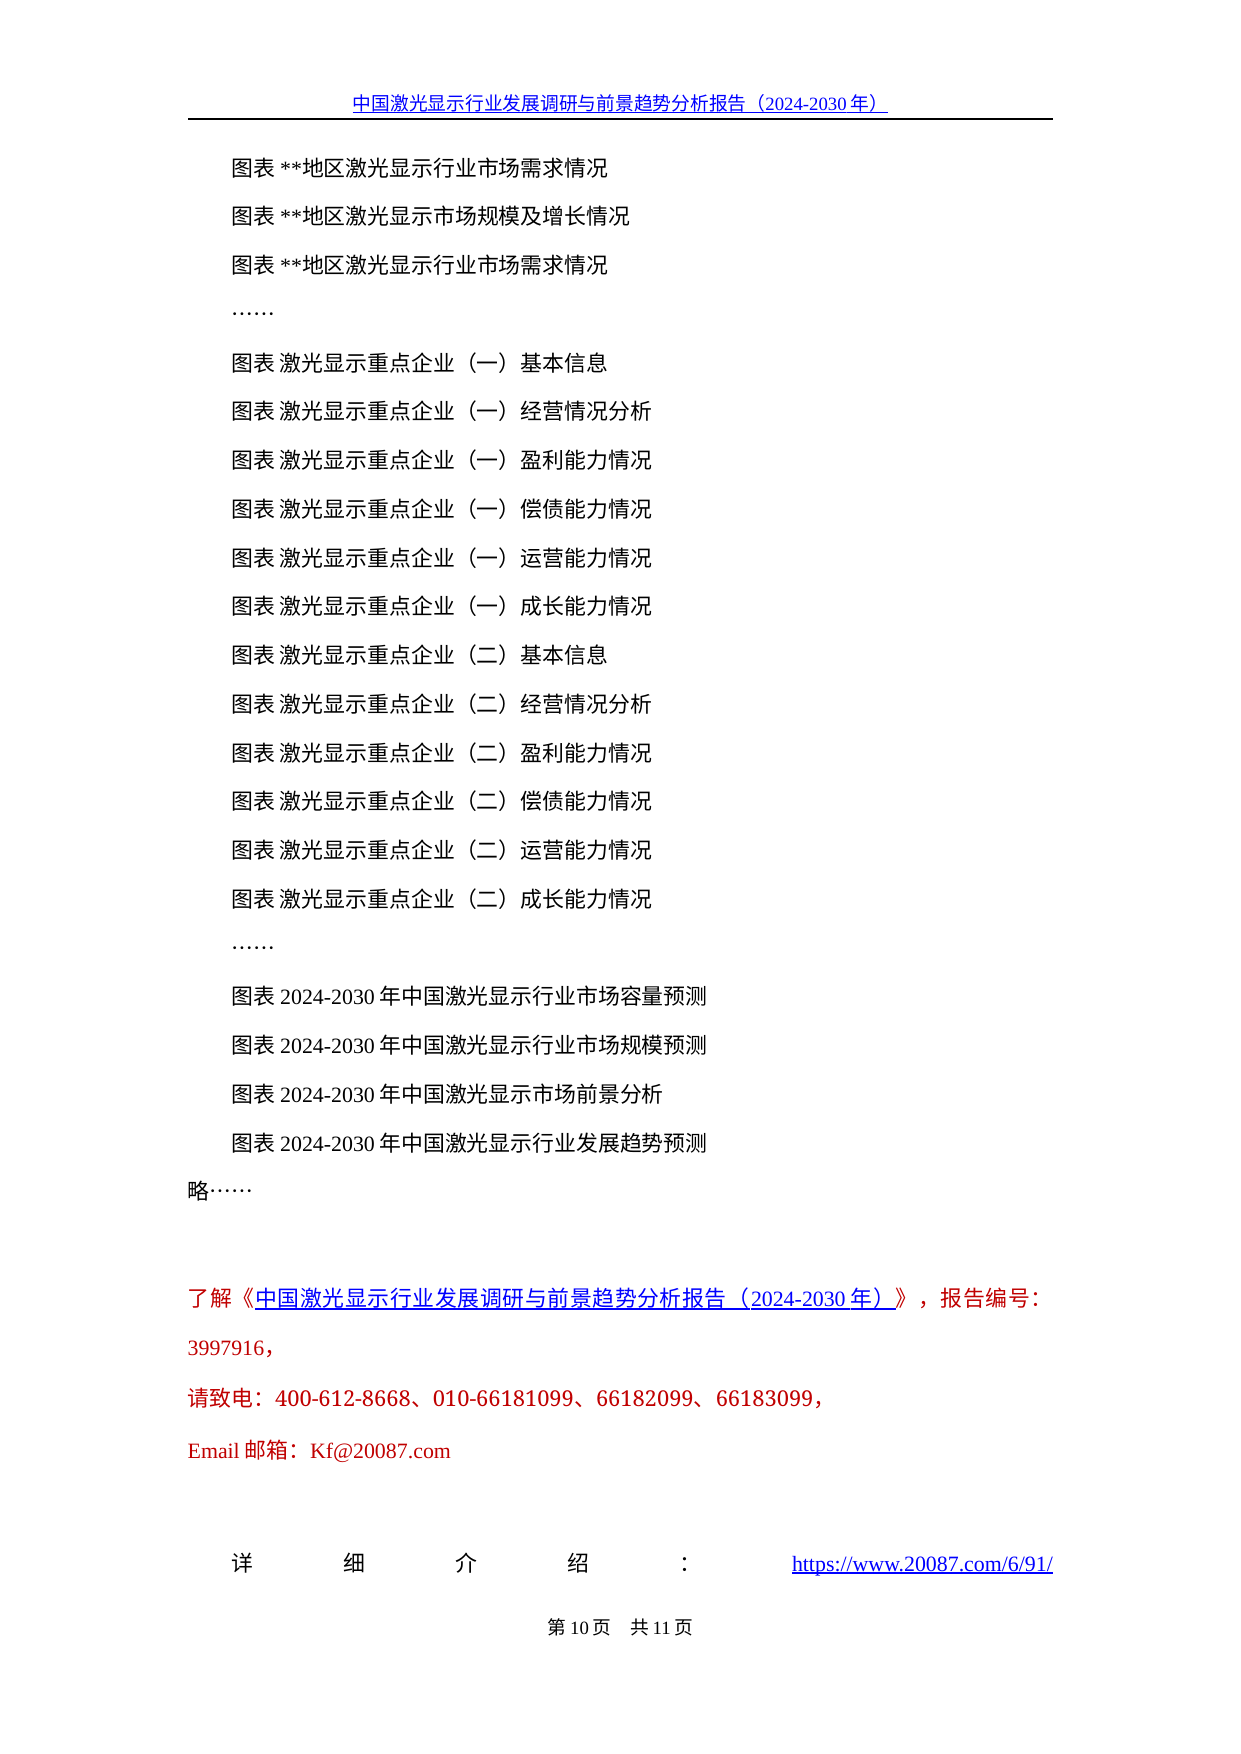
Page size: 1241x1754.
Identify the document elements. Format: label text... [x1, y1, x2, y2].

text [187, 150, 1053, 1206]
text Email邮箱：Kf@20087.com [187, 1432, 1053, 1465]
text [187, 1545, 1053, 1578]
text 了解《中国激光显示行业发展调研与前景趋势分析报告（2024-2030年）》，报告编号：3997916， [187, 1280, 1053, 1362]
text 请致电：400-612-8668、010-66181099、66182099、66183099， [187, 1381, 1053, 1413]
